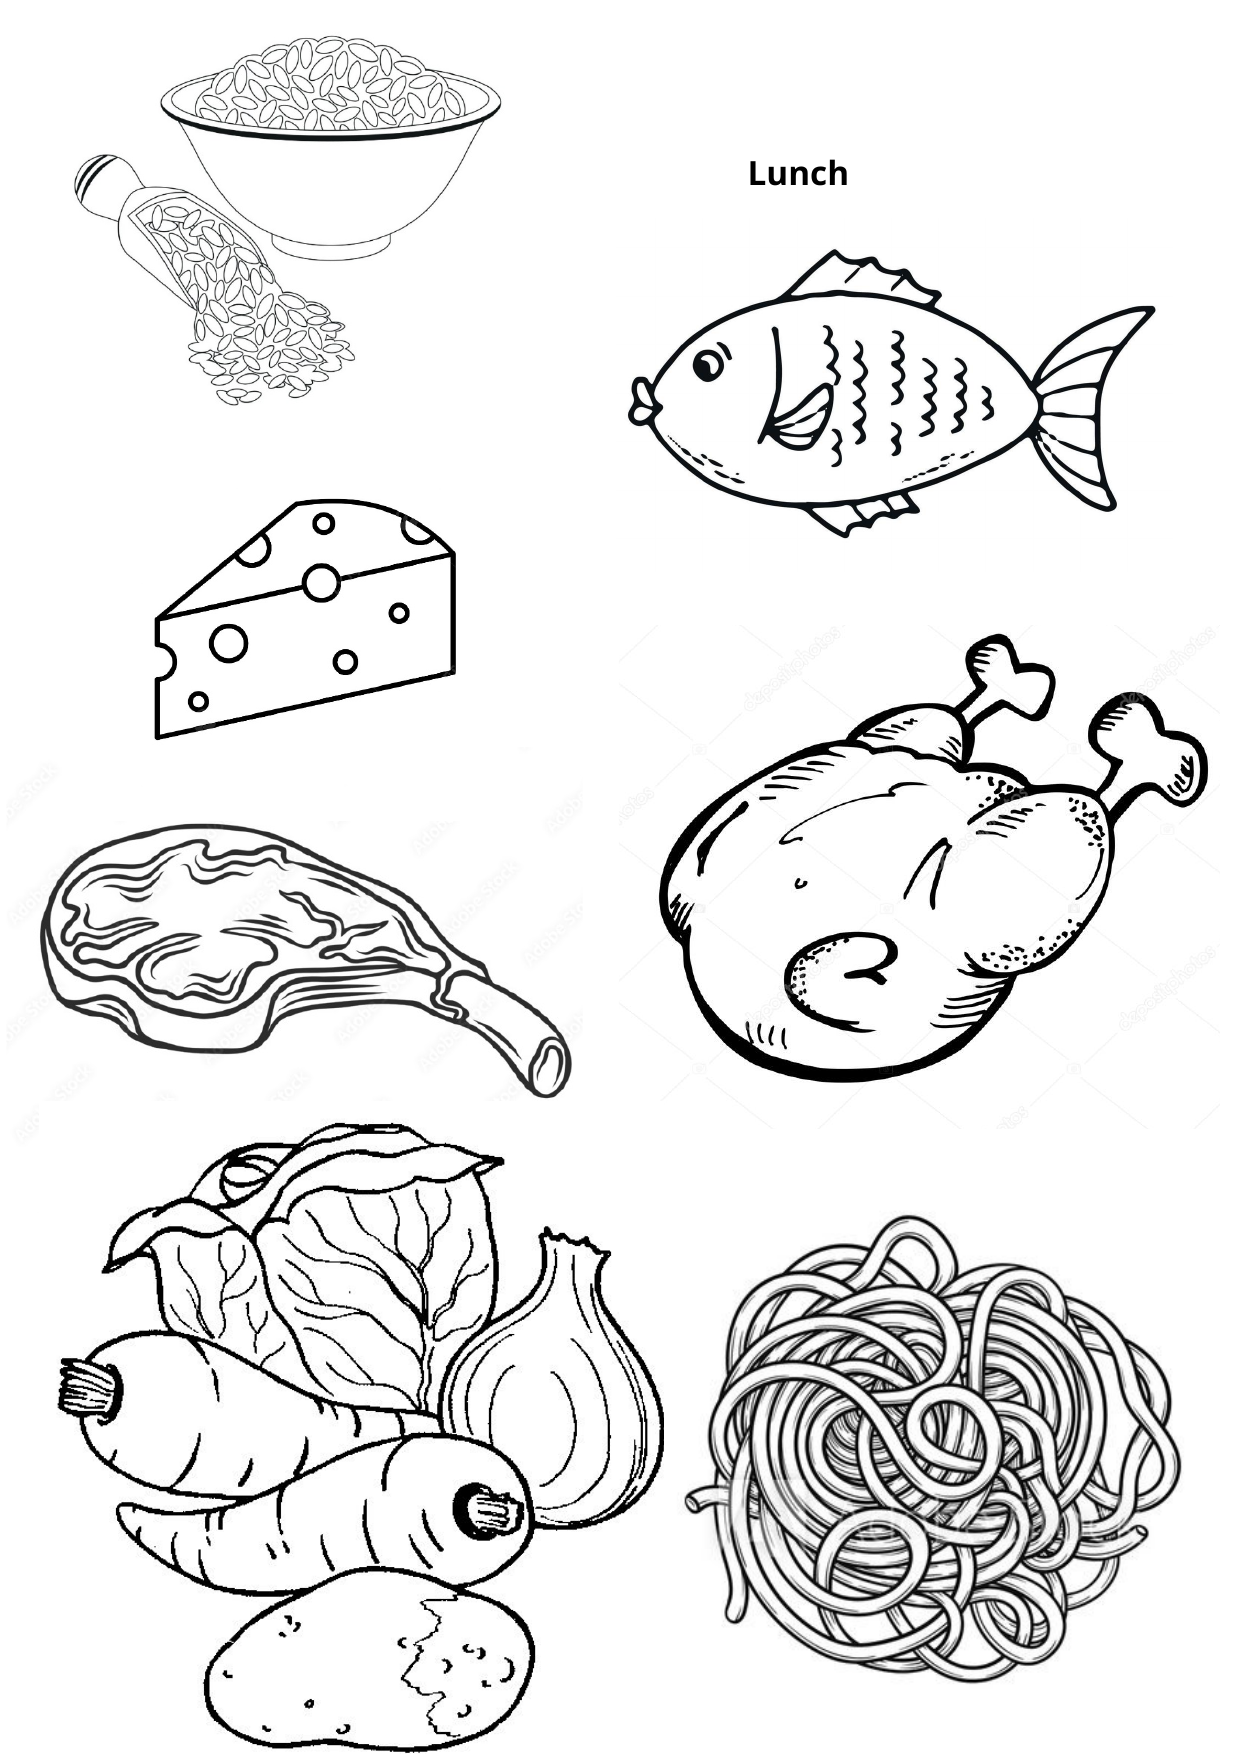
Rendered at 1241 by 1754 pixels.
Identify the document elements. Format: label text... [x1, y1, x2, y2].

picture [615, 218, 1174, 572]
picture [6, 23, 1220, 1754]
picture [676, 1196, 1197, 1689]
text Lunch [526, 150, 1053, 195]
